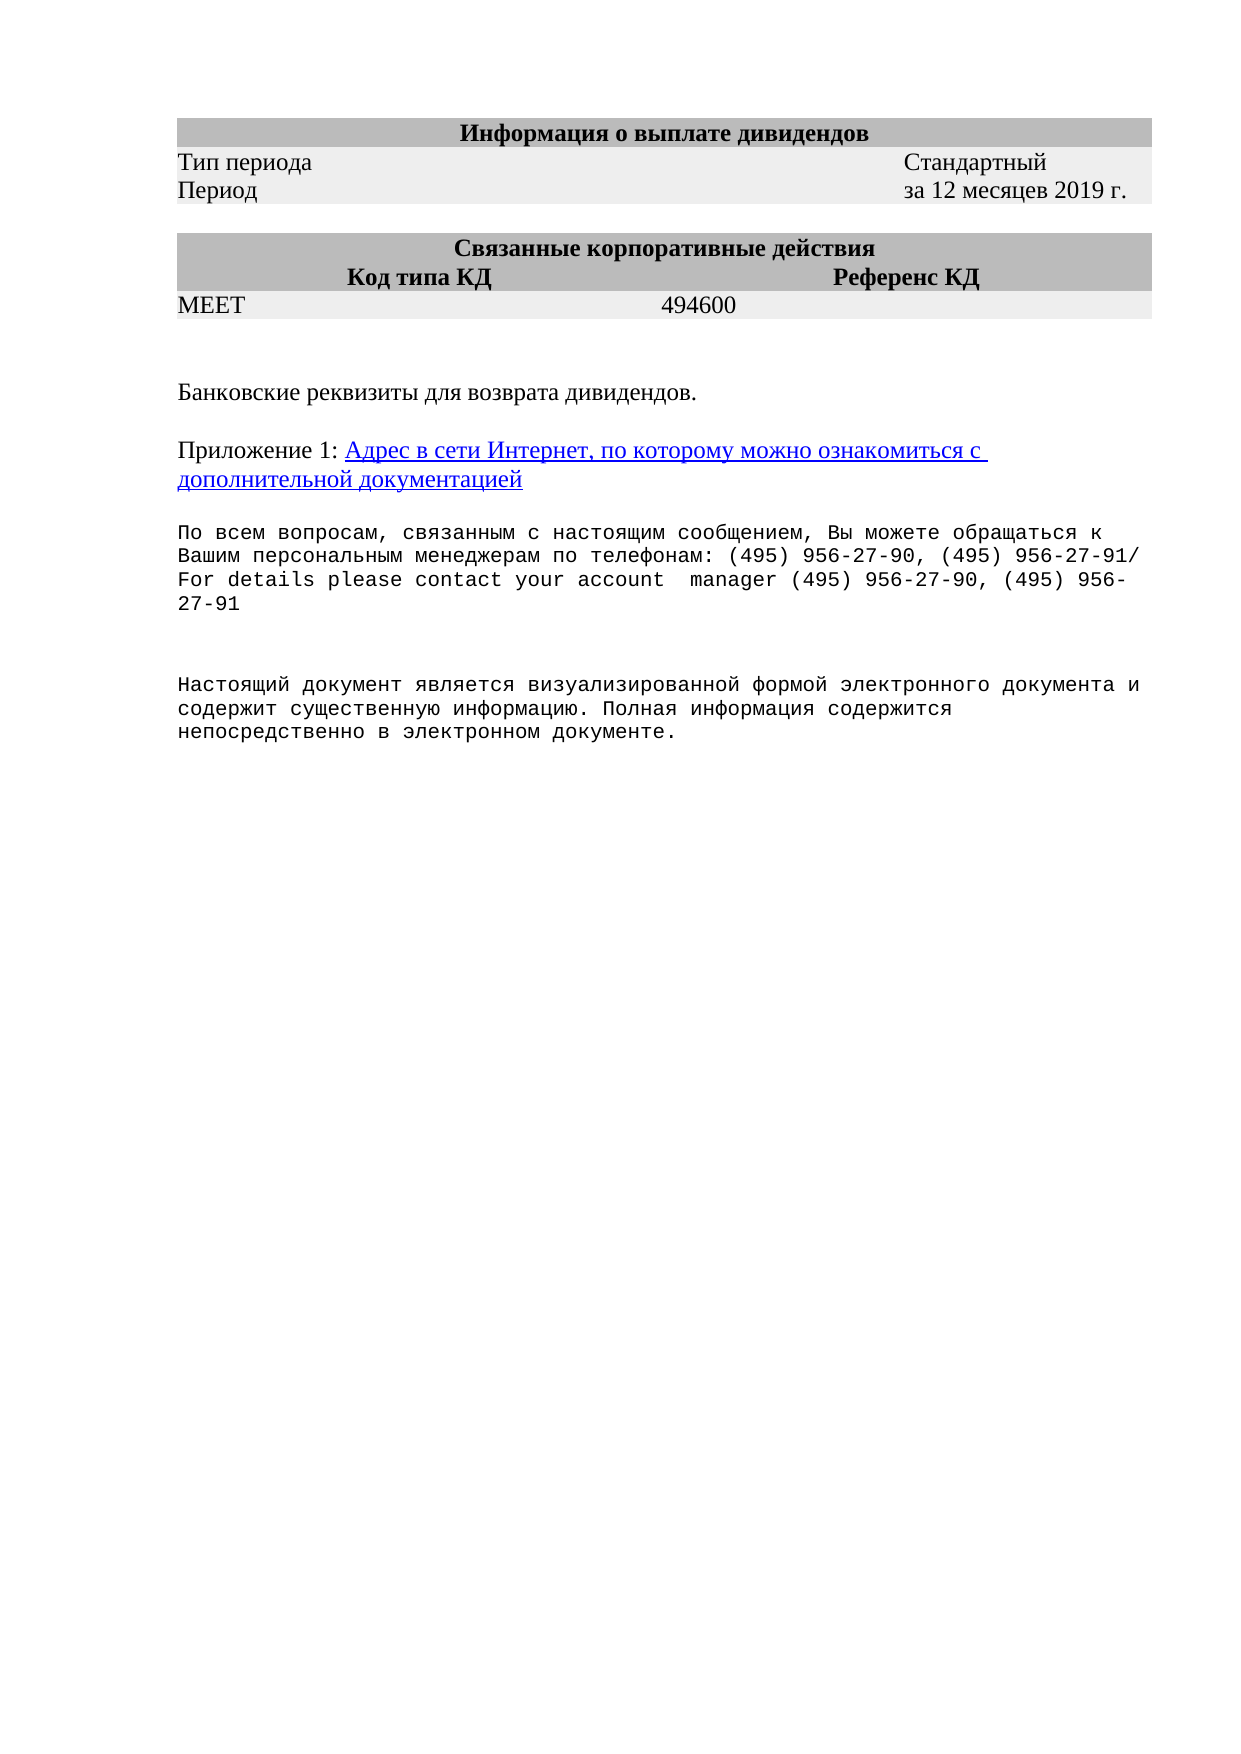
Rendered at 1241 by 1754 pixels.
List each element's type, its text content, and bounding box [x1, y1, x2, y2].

table_cell за 12 месяцев 2019 г. [904, 176, 1152, 204]
table_cell MEET [177, 291, 661, 319]
table_header Связанные корпоративные действия [177, 233, 1152, 262]
table_cell Референс КД [661, 262, 1152, 291]
table_cell 494600 [661, 291, 1152, 319]
table_header Информация о выплате дивидендов [177, 118, 1152, 147]
text Приложение 1: Адрес в сети Интернет, по которому можно ознакомиться с дополнительной документацией [177, 435, 1152, 493]
table_cell Стандартный [904, 147, 1152, 176]
text Настоящий документ является визуализированной формой электронного документа и содержит существенную информацию. Полная информация содержится непосредственно в электронном документе. [177, 674, 1152, 745]
text По всем вопросам, связанным с настоящим сообщением, Вы можете обращаться к Вашим персональным менеджерам по телефонам: (495) 956-27-90, (495) 956-27-91/ For details please contact your account manager (495) 956-27-90, (495) 956-27-91 [177, 522, 1152, 616]
table_cell Тип периода [177, 147, 904, 176]
table_cell Код типа КД [177, 262, 661, 291]
text Банковские реквизиты для возврата дивидендов. [177, 377, 1152, 406]
table_cell Период [177, 176, 904, 204]
